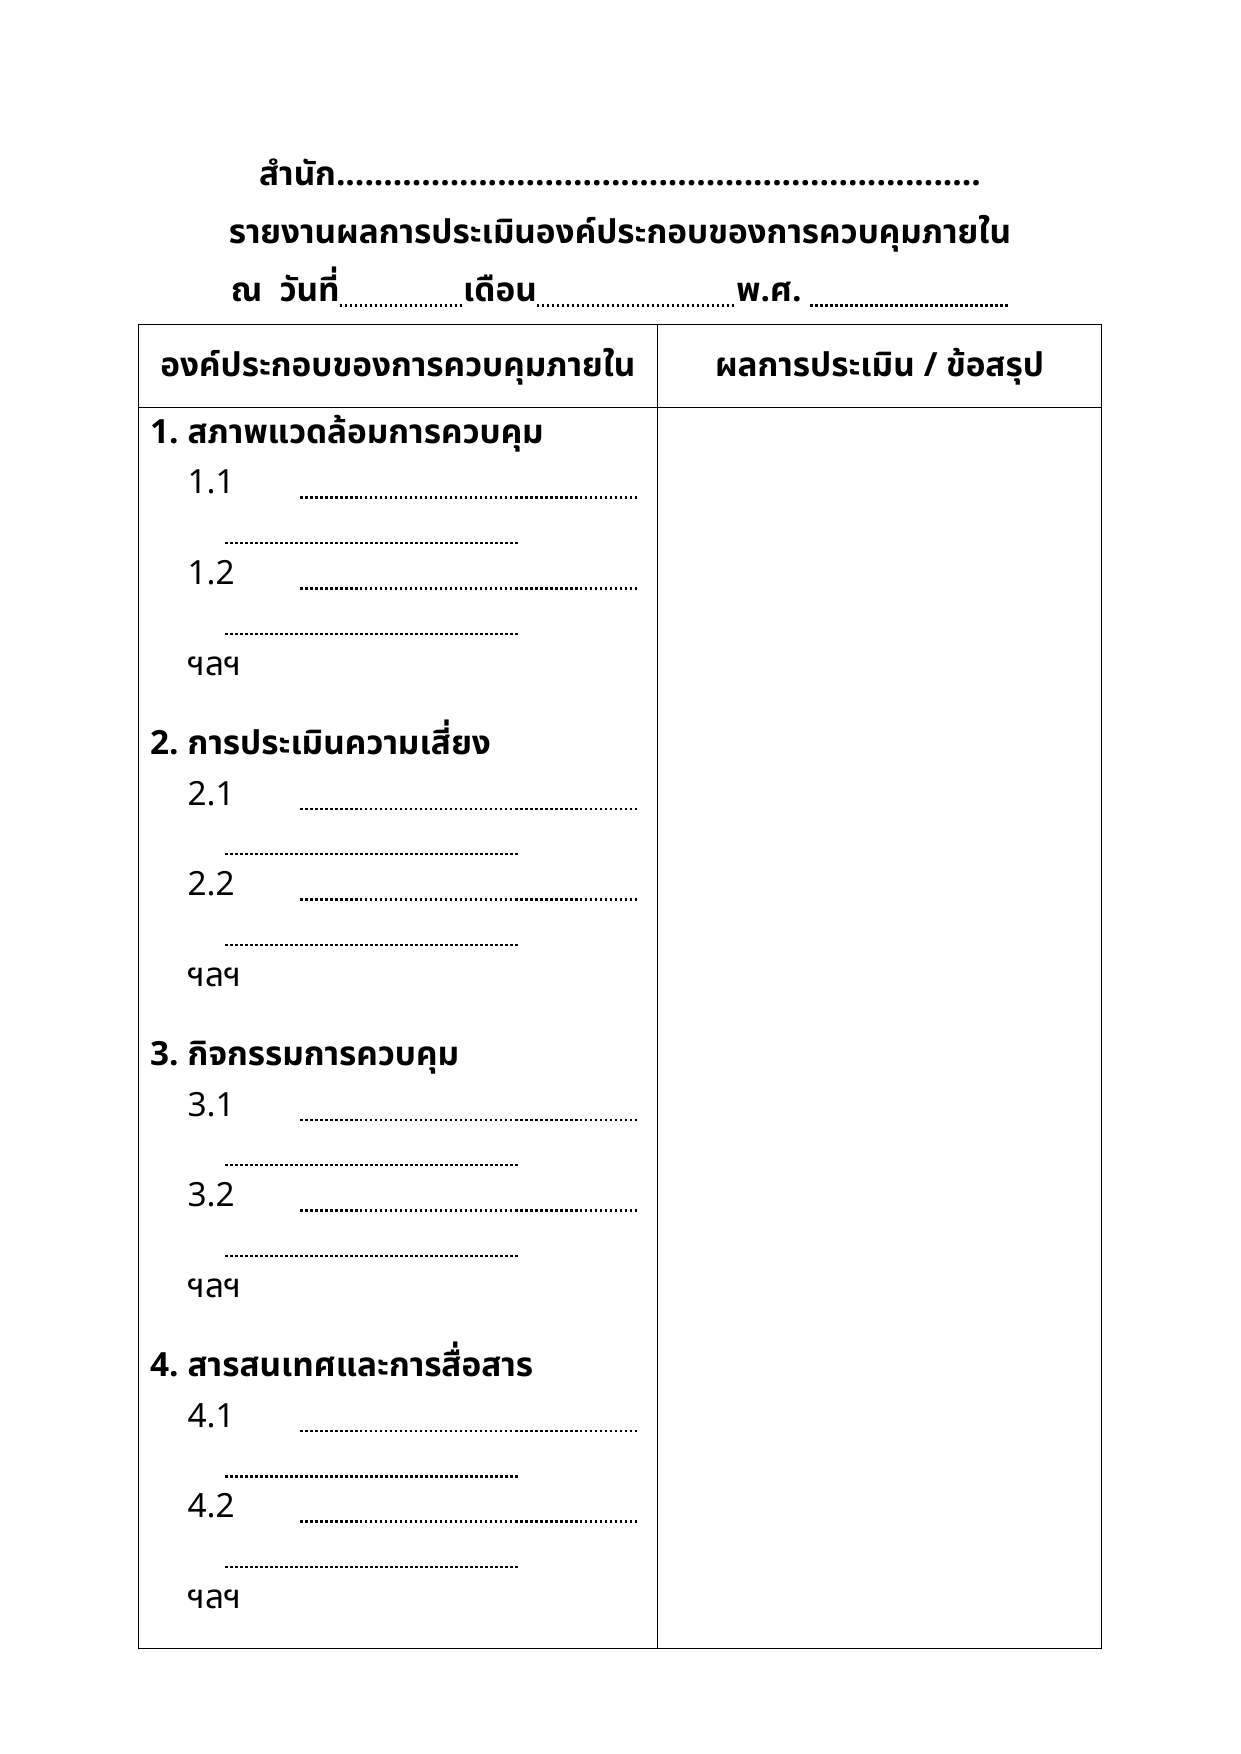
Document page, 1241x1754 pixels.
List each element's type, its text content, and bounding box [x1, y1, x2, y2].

table_header องค์ประกอบของการควบคุมภายใน [139, 325, 657, 407]
table_cell [658, 408, 1101, 1648]
text สำนัก.................................................................... [150, 150, 1090, 201]
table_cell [139, 408, 657, 1648]
table_header ผลการประเมิน / ข้อสรุป [658, 325, 1101, 407]
text ณ วันที่.............เดือน.....................พ.ศ. ..................... [150, 266, 1090, 317]
text รายงานผลการประเมินองค์ประกอบของการควบคุมภายใน [150, 208, 1090, 258]
